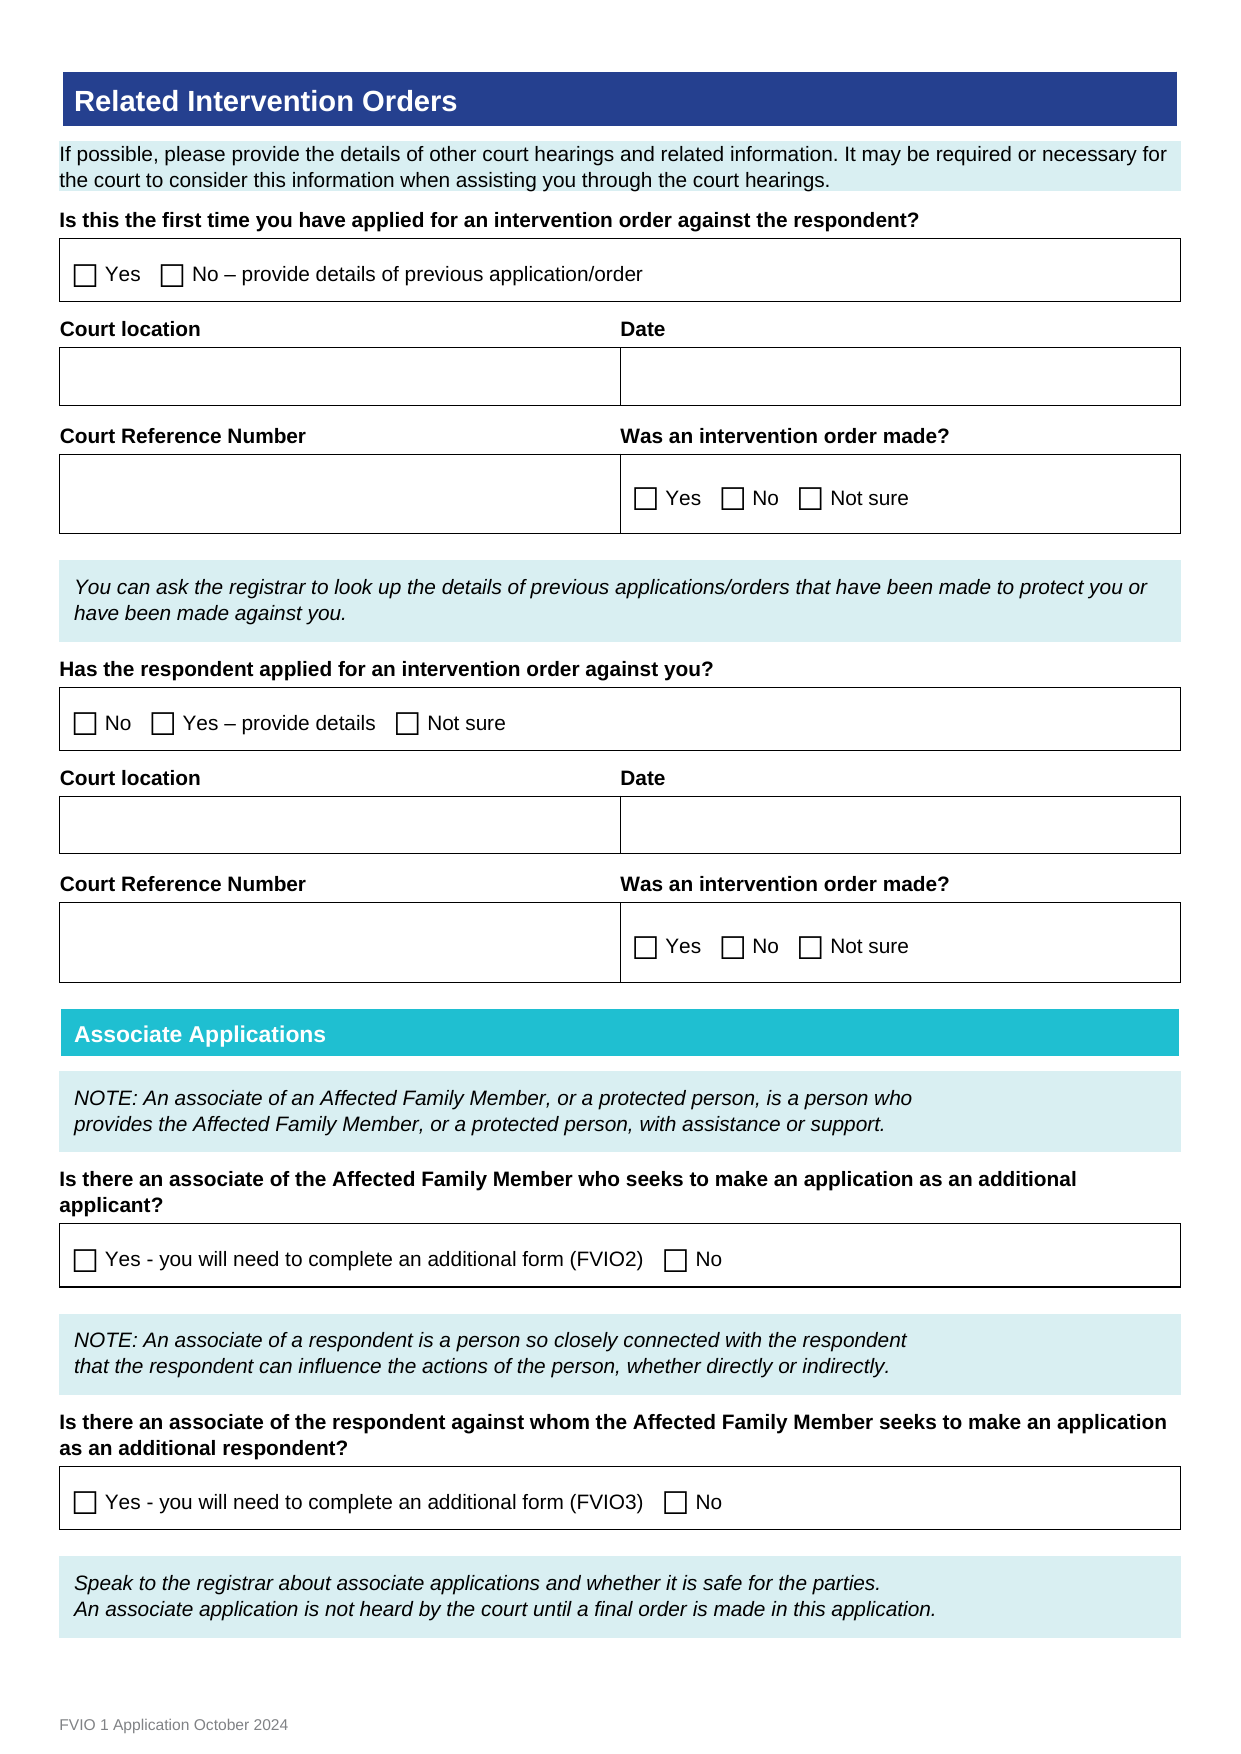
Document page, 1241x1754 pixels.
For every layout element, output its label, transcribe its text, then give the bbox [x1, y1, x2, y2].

table_header NOTE: An associate of a respondent is a person so closely connected with the respondent that the respondent can influence the actions of the person, whether directly or indirectly. [59, 1314, 1181, 1395]
table_header You can ask the registrar to look up the details of previous applications/orders that have been made to protect you or have been made against you. [59, 560, 1181, 642]
table_cell Was an intervention order made? [620, 854, 1181, 902]
table_header No Yes – provide details Not sure [60, 688, 1180, 750]
table_cell Date [620, 751, 1181, 796]
table_cell Court Reference Number [60, 854, 620, 902]
subtitle Related Intervention Orders [66, 74, 1175, 124]
subtitle Is there an associate of the respondent against whom the Affected Family Member seeks to make an application as an additional respondent? [59, 1410, 1181, 1460]
table_cell [60, 903, 620, 982]
table_cell Yes No Not sure [621, 903, 1180, 982]
subtitle Has the respondent applied for an intervention order against you? [59, 657, 1181, 681]
text If possible, please provide the details of other court hearings and related information. It may be required or necessary for the court to consider this information when assisting you through the court hearings. [59, 141, 1181, 191]
subtitle Is there an associate of the Affected Family Member who seeks to make an application as an additional applicant? [59, 1167, 1181, 1217]
table_cell [621, 797, 1180, 853]
table_cell Yes No Not sure [621, 455, 1180, 533]
table_header Speak to the registrar about associate applications and whether it is safe for the parties. An associate application is not heard by the court until a final order is made in this application. [59, 1556, 1181, 1638]
table_cell [621, 348, 1180, 405]
subtitle Associate Applications [64, 1011, 1177, 1054]
table_cell Was an intervention order made? [620, 406, 1181, 453]
table_header Yes - you will need to complete an additional form (FVIO3) No [60, 1467, 1180, 1529]
subtitle Is this the first time you have applied for an intervention order against the respondent? [59, 208, 1181, 232]
table_header Yes No – provide details of previous application/order [60, 239, 1180, 301]
table_cell Court location [60, 302, 620, 347]
table_cell [60, 348, 620, 405]
table_cell Court Reference Number [60, 406, 620, 453]
table_header NOTE: An associate of an Affected Family Member, or a protected person, is a person who provides the Affected Family Member, or a protected person, with assistance or support. [59, 1071, 1181, 1152]
table_cell Date [620, 302, 1181, 347]
table_cell [60, 797, 620, 853]
table_cell Court location [60, 751, 620, 796]
table_cell [60, 455, 620, 533]
table_header Yes - you will need to complete an additional form (FVIO2) No [60, 1224, 1180, 1286]
